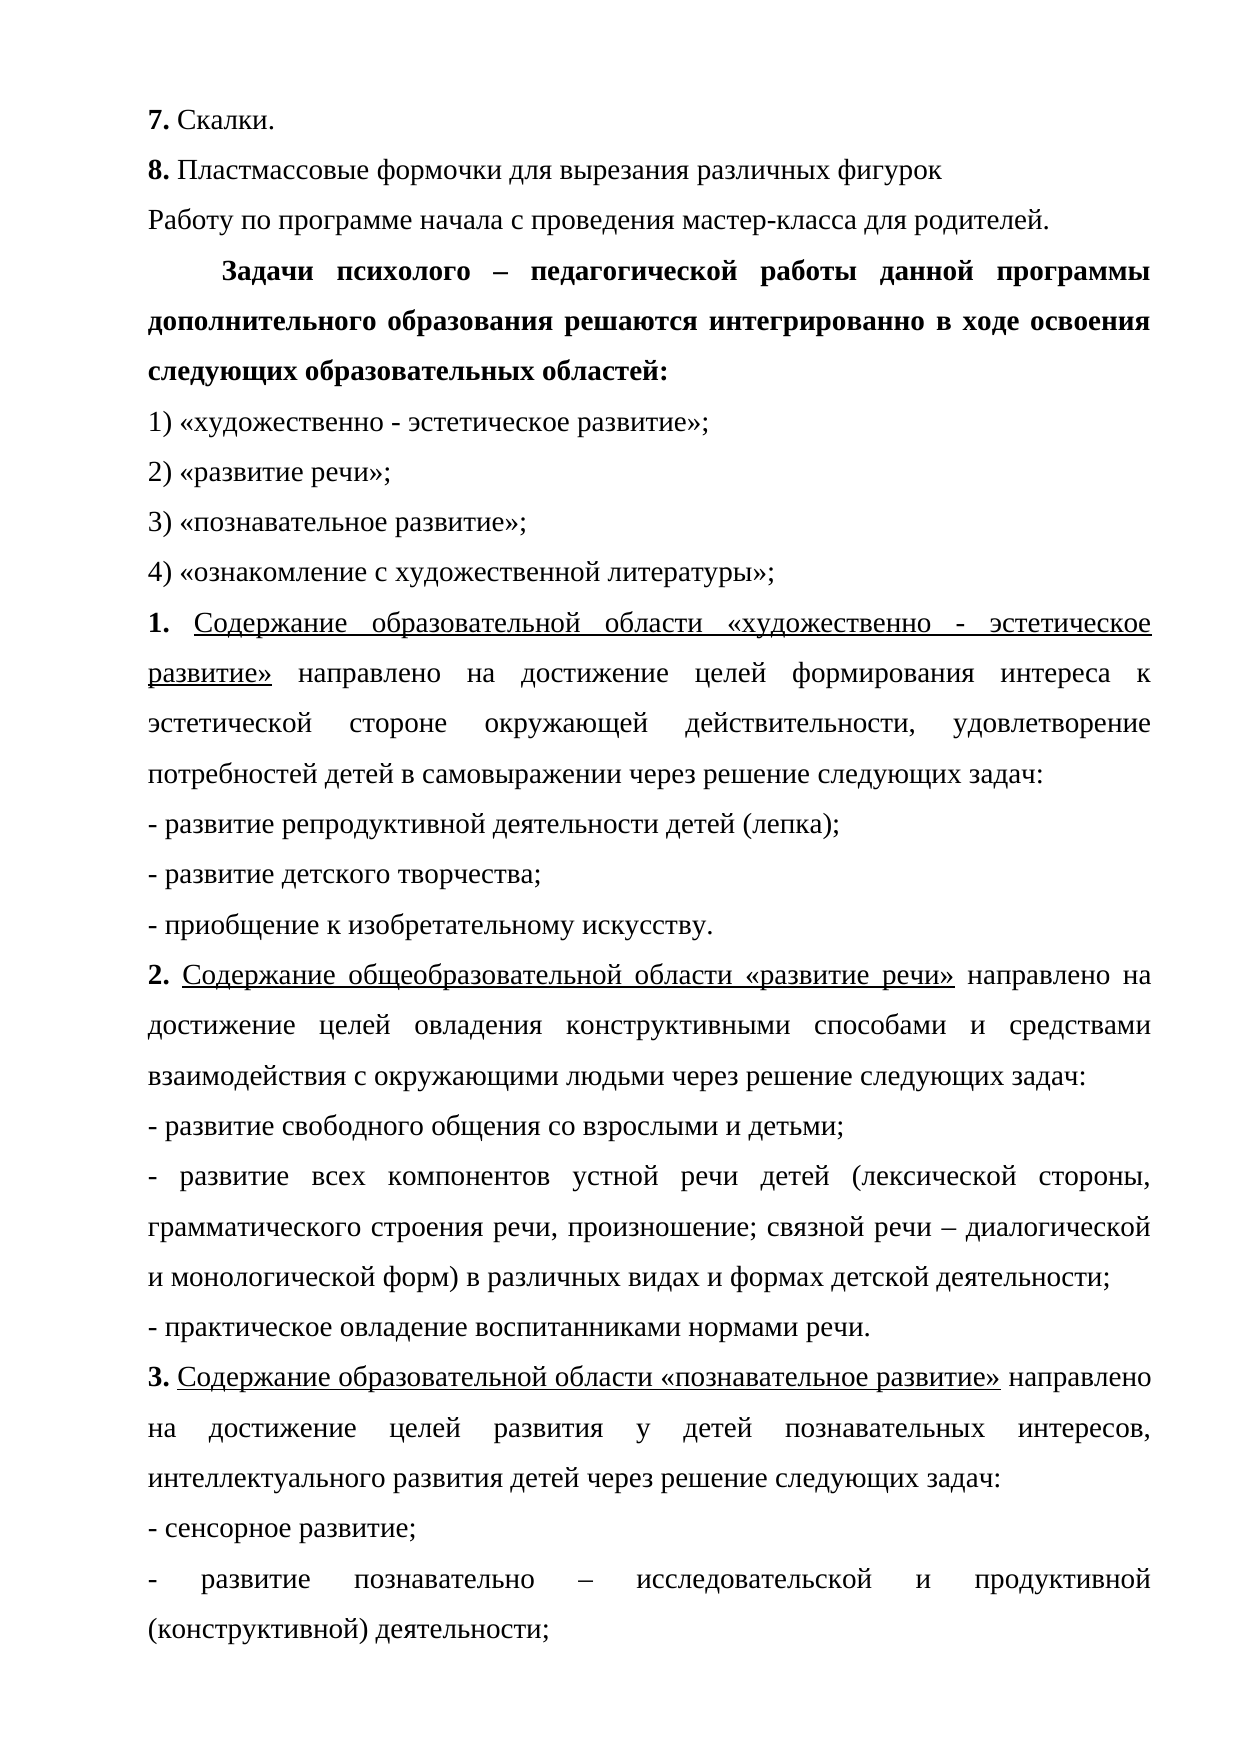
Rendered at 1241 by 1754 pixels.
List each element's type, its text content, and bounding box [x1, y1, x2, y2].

text - сенсорное развитие; [148, 1511, 1152, 1544]
text 1) «художественно - эстетическое развитие»; [148, 404, 1152, 437]
text - развитие детского творчества; [148, 856, 1152, 890]
text - развитие познавательно – исследовательской и продуктивной (конструктивной) деятельности; [148, 1561, 1152, 1645]
text Задачи психолого – педагогической работы данной программы дополнительного образования решаются интегрированно в ходе освоения следующих образовательных областей: [148, 253, 1152, 387]
text - развитие всех компонентов устной речи детей (лексической стороны, грамматического строения речи, произношение; связной речи – диалогической и монологической форм) в различных видах и формах детской деятельности; [148, 1158, 1152, 1292]
text 8. Пластмассовые формочки для вырезания различных фигурок [148, 152, 1152, 186]
text 1. Содержание образовательной области «художественно - эстетическое развитие» направлено на достижение целей формирования интереса к эстетической стороне окружающей действительности, удовлетворение потребностей детей в самовыражении через решение следующих задач: [148, 605, 1152, 789]
text - практическое овладение воспитанниками нормами речи. [148, 1309, 1152, 1343]
text Работу по программе начала с проведения мастер-класса для родителей. [148, 202, 1152, 236]
text 2. Содержание общеобразовательной области «развитие речи» направлено на достижение целей овладения конструктивными способами и средствами взаимодействия с окружающими людьми через решение следующих задач: [148, 957, 1152, 1091]
text - приобщение к изобретательному искусству. [148, 907, 1152, 940]
text 7. Скалки. [148, 102, 1152, 135]
text - развитие свободного общения со взрослыми и детьми; [148, 1108, 1152, 1142]
text 2) «развитие речи»; [148, 454, 1152, 487]
text 4) «ознакомление с художественной литературы»; [148, 554, 1152, 588]
text 3. Содержание образовательной области «познавательное развитие» направлено на достижение целей развития у детей познавательных интересов, интеллектуального развития детей через решение следующих задач: [148, 1359, 1152, 1494]
text 3) «познавательное развитие»; [148, 504, 1152, 538]
text - развитие репродуктивной деятельности детей (лепка); [148, 806, 1152, 840]
